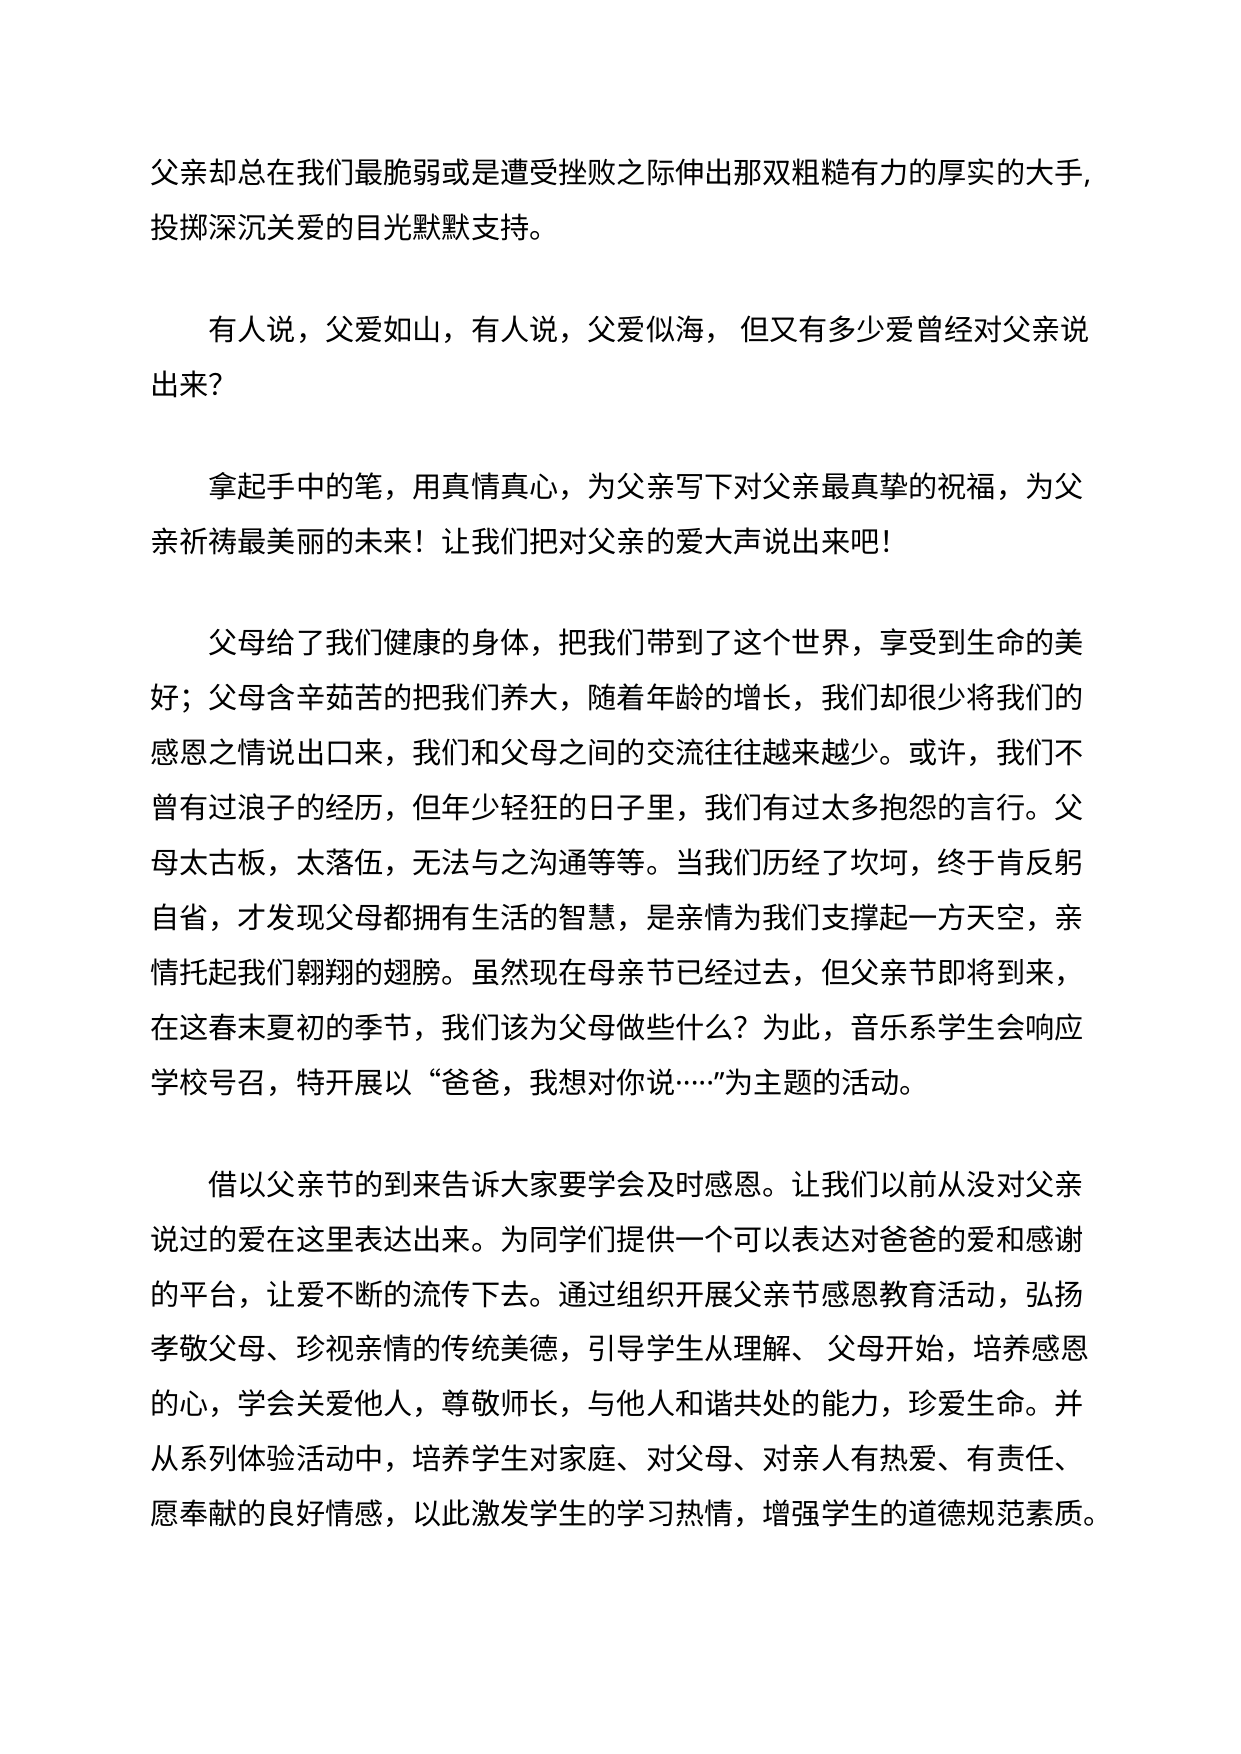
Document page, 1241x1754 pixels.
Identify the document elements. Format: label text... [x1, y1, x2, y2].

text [150, 150, 1090, 247]
text 父母给了我们健康的身体，把我们带到了这个世界，享受到生命的美好；父母含辛茹苦的把我们养大，随着年龄的增长，我们却很少将我们的感恩之情说出口来，我们和父母之间的交流往往越来越少。或许，我们不曾有过浪子的经历，但年少轻狂的日子里，我们有过太多抱怨的言行。父母太古板，太落伍，无法与之沟通等等。当我们历经了坎坷，终于肯反躬自省，才发现父母都拥有生活的智慧，是亲情为我们支撑起一方天空，亲情托起我们翱翔的翅膀。虽然现在母亲节已经过去，但父亲节即将到来，在这春末夏初的季节，我们该为父母做些什么？为此，音乐系学生会响应学校号召，特开展以“爸爸，我想对你说·····”为主题的活动。 [150, 620, 1090, 1102]
text 拿起手中的笔，用真情真心，为父亲写下对父亲最真挚的祝福，为父亲祈祷最美丽的未来！让我们把对父亲的爱大声说出来吧！ [150, 463, 1090, 561]
text 借以父亲节的到来告诉大家要学会及时感恩。让我们以前从没对父亲说过的爱在这里表达出来。为同学们提供一个可以表达对爸爸的爱和感谢的平台，让爱不断的流传下去。通过组织开展父亲节感恩教育活动，弘扬孝敬父母、珍视亲情的传统美德，引导学生从理解、 父母开始，培养感恩的心，学会关爱他人，尊敬师长，与他人和谐共处的能力，珍爱生命。并从系列体验活动中，培养学生对家庭、对父母、对亲人有热爱、有责任、愿奉献的良好情感，以此激发学生的学习热情，增强学生的道德规范素质。 [150, 1161, 1090, 1533]
text 有人说，父爱如山，有人说，父爱似海， 但又有多少爱曾经对父亲说出来？ [150, 307, 1090, 404]
